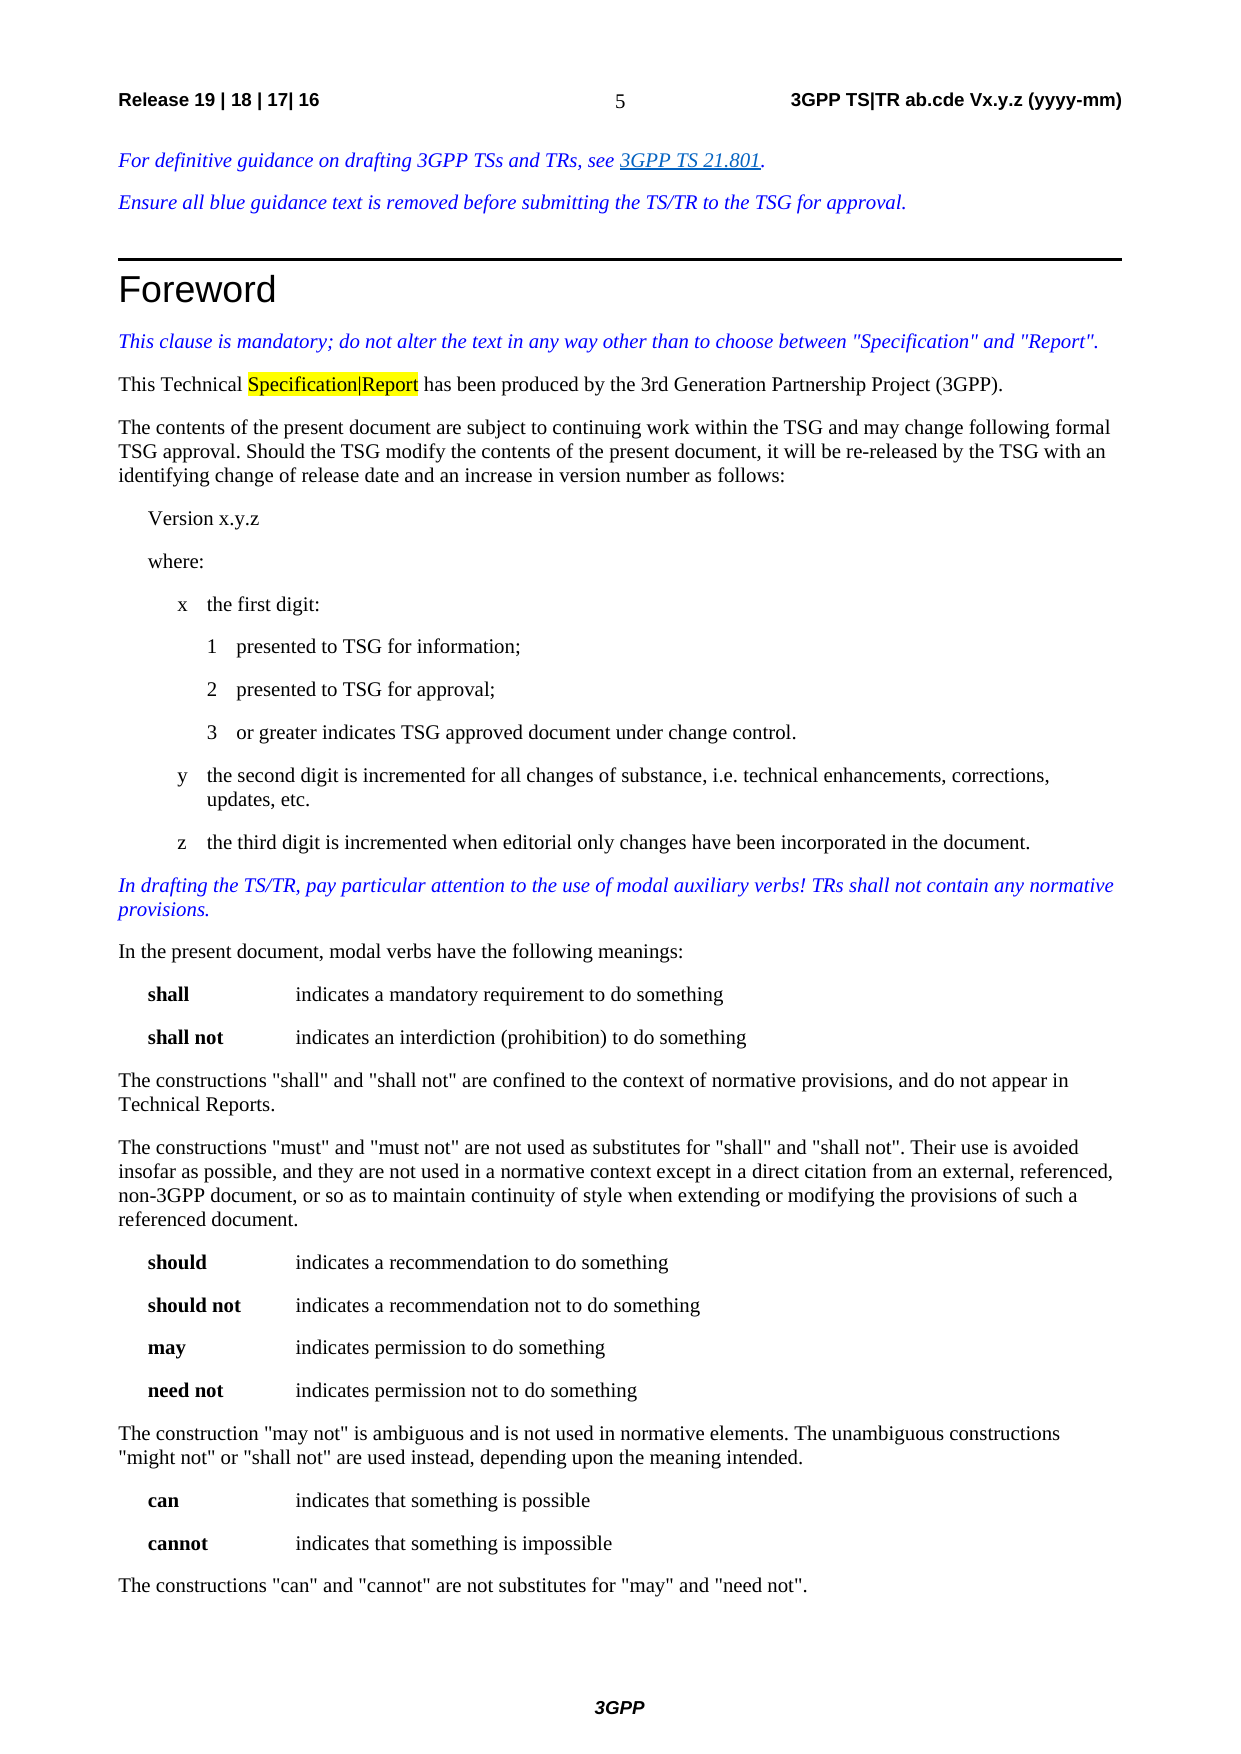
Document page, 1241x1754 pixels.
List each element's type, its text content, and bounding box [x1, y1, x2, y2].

text cannot indicates that something is impossible [148, 1531, 1122, 1555]
text This clause is mandatory; do not alter the text in any way other than to choose between "Specification" and "Report". [118, 329, 1122, 353]
text The contents of the present document are subject to continuing work within the TSG and may change following formal TSG approval. Should the TSG modify the contents of the present document, it will be re-released by the TSG with an identifying change of release date and an increase in version number as follows: [118, 415, 1122, 487]
text The constructions "must" and "must not" are not used as substitutes for "shall" and "shall not". Their use is avoided insofar as possible, and they are not used in a normative context except in a direct citation from an external, referenced, non-3GPP document, or so as to maintain continuity of style when extending or modifying the provisions of such a referenced document. [118, 1135, 1122, 1231]
text The constructions "shall" and "shall not" are confined to the context of normative provisions, and do not appear in Technical Reports. [118, 1068, 1122, 1116]
text shall not indicates an interdiction (prohibition) to do something [148, 1025, 1122, 1049]
text In the present document, modal verbs have the following meanings: [118, 939, 1122, 963]
text should indicates a recommendation to do something [148, 1250, 1122, 1274]
text y the second digit is incremented for all changes of substance, i.e. technical enhancements, corrections, updates, etc. [177, 763, 1122, 811]
text The construction "may not" is ambiguous and is not used in normative elements. The unambiguous constructions "might not" or "shall not" are used instead, depending upon the meaning intended. [118, 1421, 1122, 1469]
text Ensure all blue guidance text is removed before submitting the TS/TR to the TSG for approval. [118, 190, 1122, 214]
text may indicates permission to do something [148, 1335, 1122, 1359]
text shall indicates a mandatory requirement to do something [148, 982, 1122, 1006]
text z the third digit is incremented when editorial only changes have been incorporated in the document. [177, 830, 1122, 854]
text This Technical Specification|Report has been produced by the 3rd Generation Partnership Project (3GPP). [418, 372, 1122, 396]
text where: [148, 549, 1122, 573]
text 2 presented to TSG for approval; [207, 677, 1122, 701]
subtitle Foreword [118, 261, 1122, 311]
text 1 presented to TSG for information; [207, 634, 1122, 658]
text 3 or greater indicates TSG approved document under change control. [207, 720, 1122, 744]
text In drafting the TS/TR, pay particular attention to the use of modal auxiliary verbs! TRs shall not contain any normative provisions. [118, 872, 1122, 921]
text Version x.y.z [148, 506, 1122, 530]
text can indicates that something is possible [148, 1488, 1122, 1512]
text x the first digit: [177, 592, 1122, 616]
text need not indicates permission not to do something [148, 1378, 1122, 1402]
text should not indicates a recommendation not to do something [148, 1292, 1122, 1317]
text The constructions "can" and "cannot" are not substitutes for "may" and "need not". [118, 1573, 1122, 1597]
text For definitive guidance on drafting 3GPP TSs and TRs, see 3GPP TS 21.801. [118, 147, 1122, 172]
